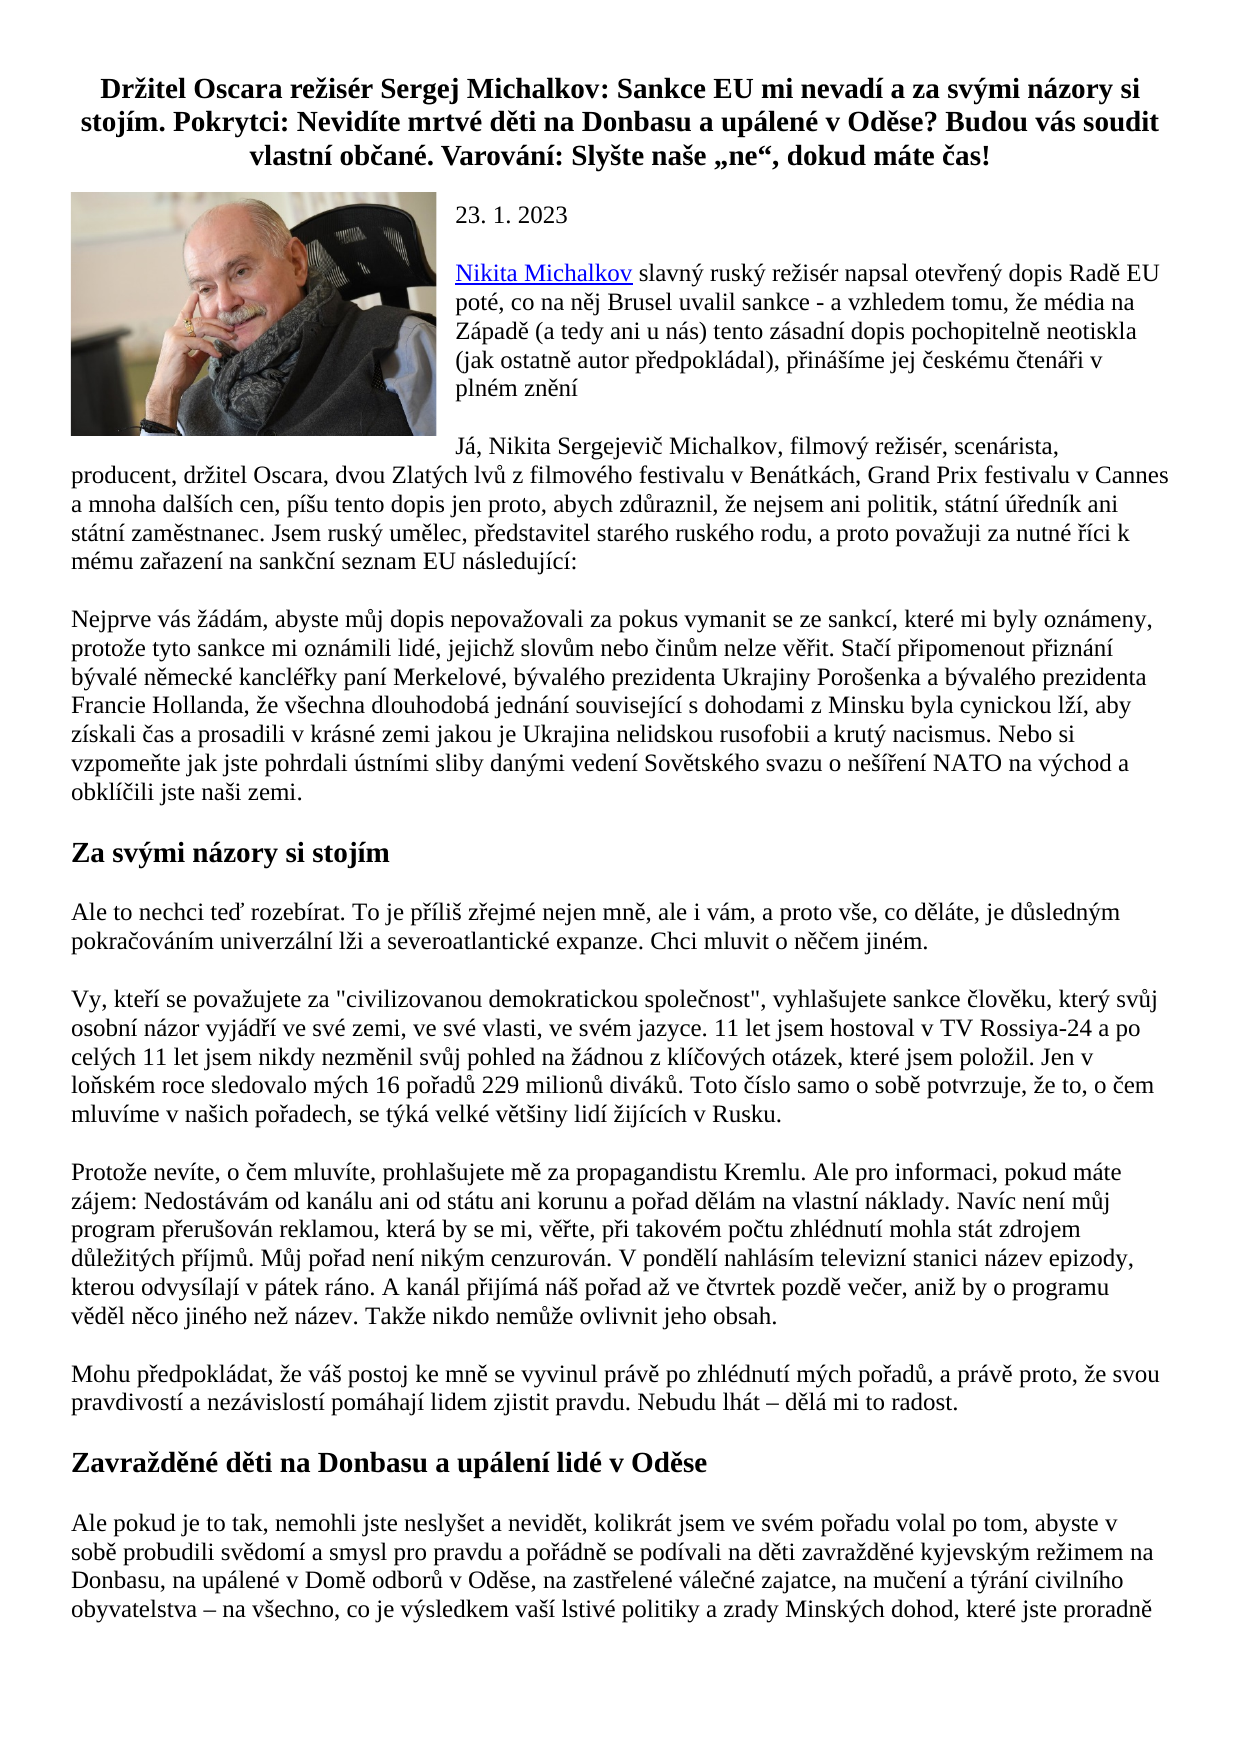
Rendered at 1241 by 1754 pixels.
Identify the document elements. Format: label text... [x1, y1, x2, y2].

text Vy, kteří se považujete za "civilizovanou demokratickou společnost", vyhlašujete sankce člověku, který svůj osobní názor vyjádří ve své zemi, ve své vlasti, ve svém jazyce. 11 let jsem hostoval v TV Rossiya-24 a po celých 11 let jsem nikdy nezměnil svůj pohled na žádnou z klíčových otázek, které jsem položil. Jen v loňském roce sledovalo mých 16 pořadů 229 milionů diváků. Toto číslo samo o sobě potvrzuje, že to, o čem mluvíme v našich pořadech, se týká velké většiny lidí žijících v Rusku. [71, 984, 1169, 1128]
text Nejprve vás žádám, abyste můj dopis nepovažovali za pokus vymanit se ze sankcí, které mi byly oznámeny, protože tyto sankce mi oznámili lidé, jejichž slovům nebo činům nelze věřit. Stačí připomenout přiznání bývalé německé kancléřky paní Merkelové, bývalého prezidenta Ukrajiny Porošenka a bývalého prezidenta Francie Hollanda, že všechna dlouhodobá jednání související s dohodami z Minsku byla cynickou lží, aby získali čas a prosadili v krásné zemi jakou je Ukrajina nelidskou rusofobii a krutý nacismus. Nebo si vzpomeňte jak jste pohrdali ústními sliby danými vedení Sovětského svazu o nešíření NATO na východ a obklíčili jste naši zemi. [71, 604, 1169, 806]
text Za svými názory si stojím [71, 835, 1169, 868]
text Já, Nikita Sergejevič Michalkov, filmový režisér, scenárista, producent, držitel Oscara, dvou Zlatých lvů z filmového festivalu v Benátkách, Grand Prix festivalu v Cannes a mnoha dalších cen, píšu tento dopis jen proto, abych zdůraznil, že nejsem ani politik, státní úředník ani státní zaměstnanec. Jsem ruský umělec, představitel starého ruského rodu, a proto považuji za nutné říci k mému zařazení na sankční seznam EU následující: [71, 431, 1169, 575]
text Ale to nechci teď rozebírat. To je příliš zřejmé nejen mně, ale i vám, a proto vše, co děláte, je důsledným pokračováním univerzální lži a severoatlantické expanze. Chci mluvit o něčem jiném. [71, 897, 1169, 955]
text Nikita Michalkov slavný ruský režisér napsal otevřený dopis Radě EU poté, co na něj Brusel uvalil sankce - a vzhledem tomu, že média na Západě (a tedy ani u nás) tento zásadní dopis pochopitelně neotiskla (jak ostatně autor předpokládal), přinášíme jej českému čtenáři v plném znění [437, 258, 1169, 402]
picture [70, 192, 437, 436]
text Ale pokud je to tak, nemohli jste neslyšet a nevidět, kolikrát jsem ve svém pořadu volal po tom, abyste v sobě probudili svědomí a smysl pro pravdu a pořádně se podívali na děti zavražděné kyjevským režimem na Donbasu, na upálené v Domě odborů v Oděse, na zastřelené válečné zajatce, na mučení a týrání civilního obyvatelstva – na všechno, co je výsledkem vaší lstivé politiky a zrady Minských dohod, které jste proradně [71, 1508, 1169, 1623]
text Protože nevíte, o čem mluvíte, prohlašujete mě za propagandistu Kremlu. Ale pro informaci, pokud máte zájem: Nedostávám od kanálu ani od státu ani korunu a pořad dělám na vlastní náklady. Navíc není můj program přerušován reklamou, která by se mi, věřte, při takovém počtu zhlédnutí mohla stát zdrojem důležitých příjmů. Můj pořad není nikým cenzurován. V pondělí nahlásím televizní stanici název epizody, kterou odvysílají v pátek ráno. A kanál přijímá náš pořad až ve čtvrtek pozdě večer, aniž by o programu věděl něco jiného než název. Takže nikdo nemůže ovlivnit jeho obsah. [71, 1157, 1169, 1329]
text Mohu předpokládat, že váš postoj ke mně se vyvinul právě po zhlédnutí mých pořadů, a právě proto, že svou pravdivostí a nezávislostí pomáhají lidem zjistit pravdu. Nebudu lhát – dělá mi to radost. [71, 1359, 1169, 1416]
text Držitel Oscara režisér Sergej Michalkov: Sankce EU mi nevadí a za svými názory si stojím. Pokrytci: Nevidíte mrtvé děti na Donbasu a upálené v Oděse? Budou vás soudit vlastní občané. Varování: Slyšte naše „ne“, dokud máte čas! [71, 71, 1169, 171]
text 23. 1. 2023 [437, 201, 1169, 229]
text Zavražděné děti na Donbasu a upálení lidé v Oděse [71, 1445, 1169, 1479]
